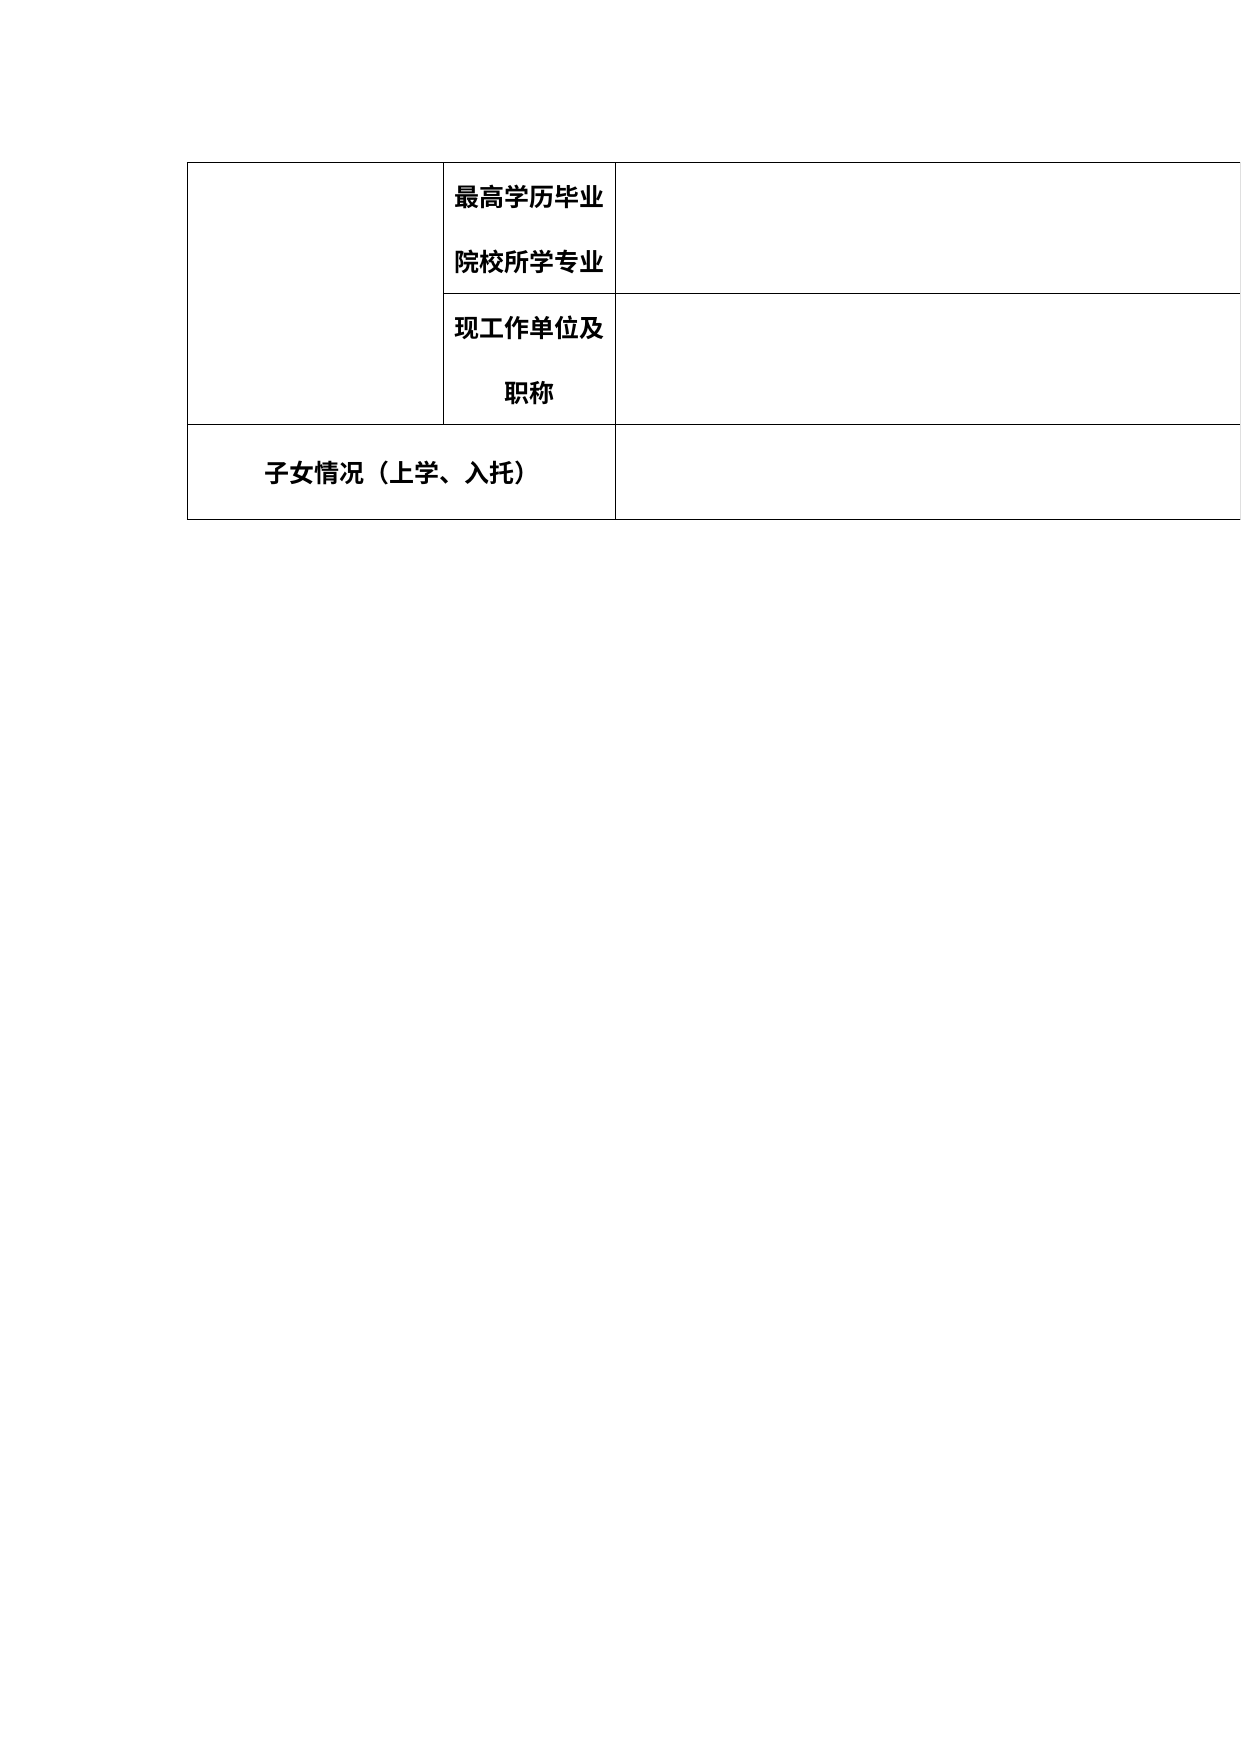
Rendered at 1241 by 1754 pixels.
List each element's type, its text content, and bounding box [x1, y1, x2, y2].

table_cell 子女情况（上学、入托） [188, 425, 615, 519]
table_cell 现工作单位及职称 [444, 294, 615, 424]
table_cell [616, 294, 1240, 424]
table_cell 最高学历毕业院校所学专业 [444, 163, 615, 293]
table_cell [616, 425, 1240, 519]
table_cell [616, 163, 1240, 293]
